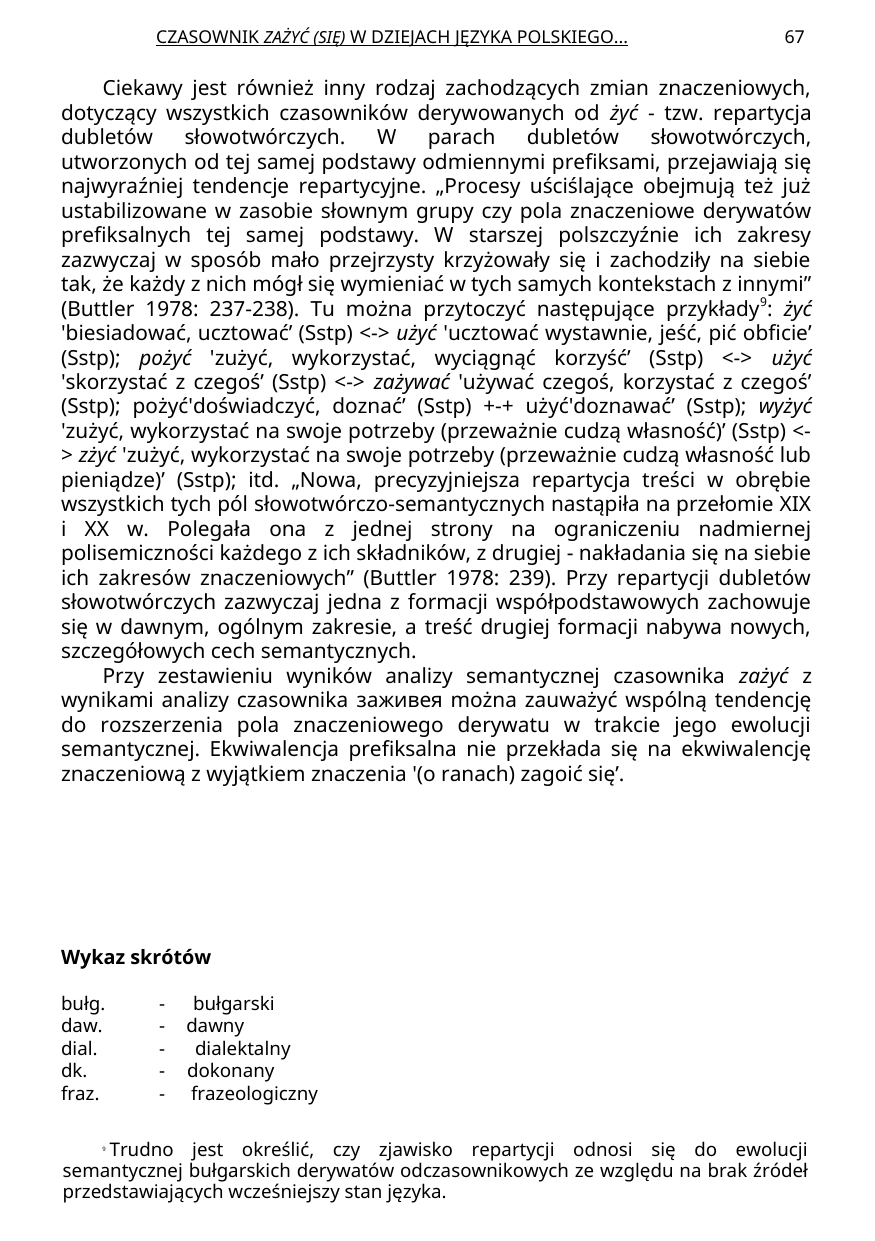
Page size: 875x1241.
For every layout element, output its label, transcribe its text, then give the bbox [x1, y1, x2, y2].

text Przy zestawieniu wyników analizy semantycznej czasownika zażyć z wynikami analizy czasownika заживея można zauważyć wspólną tendencję do rozszerzenia pola znaczeniowego derywatu w trakcie jego ewolucji semantycznej. Ekwiwalencja prefiksalna nie przekłada się na ekwiwalencję znaczeniową z wyjątkiem znaczenia '(o ranach) zagoić się’. [61, 664, 812, 786]
text Ciekawy jest również inny rodzaj zachodzących zmian znaczeniowych, dotyczący wszystkich czasowników derywowanych od żyć - tzw. repartycja dubletów słowotwórczych. W parach dubletów słowotwórczych, utworzonych od tej samej podstawy odmiennymi prefiksami, przejawiają się najwyraźniej tendencje repartycyjne. „Procesy uściślające obejmują też już ustabilizowane w zasobie słownym grupy czy pola znaczeniowe derywatów prefiksalnych tej samej podstawy. W starszej polszczyźnie ich zakresy zazwyczaj w sposób mało przejrzysty krzyżowały się i zachodziły na siebie tak, że każdy z nich mógł się wymieniać w tych samych kontekstach z innymi” (Buttler 1978: 237-238). Tu można przytoczyć następujące przykłady9: żyć 'biesiadować, ucztować’ (Sstp) <-> użyć 'ucztować wystawnie, jeść, pić obficie’ (Sstp); pożyć 'zużyć, wykorzystać, wyciągnąć korzyść’ (Sstp) <-> użyć 'skorzystać z czegoś’ (Sstp) <-> zażywać 'używać czegoś, korzystać z czegoś’ (Sstp); pożyć'doświadczyć, doznać’ (Sstp) +-+ użyć'doznawać’ (Sstp); wyżyć 'zużyć, wykorzystać na swoje potrzeby (przeważnie cudzą własność)’ (Sstp) <-> zżyć 'zużyć, wykorzystać na swoje potrzeby (przeważnie cudzą własność lub pieniądze)’ (Sstp); itd. „Nowa, precyzyjniejsza repartycja treści w obrębie wszystkich tych pól słowotwórczo-semantycznych nastąpiła na przełomie XIX i XX w. Polegała ona z jednej strony na ograniczeniu nadmiernej polisemiczności każdego z ich składników, z drugiej - nakładania się na siebie ich zakresów znaczeniowych” (Buttler 1978: 239). Przy repartycji dubletów słowotwórczych zazwyczaj jedna z formacji współpodstawowych zachowuje się w dawnym, ogólnym zakresie, a treść drugiej formacji nabywa nowych, szczegółowych cech semantycznych. [61, 76, 812, 664]
text 9 Trudno jest określić, czy zjawisko repartycji odnosi się do ewolucji semantycznej bułgarskich derywatów odczasownikowych ze względu na brak źródeł przedstawiających wcześniejszy stan języka. [62, 1139, 808, 1202]
text daw. - dawny [61, 1015, 812, 1037]
text bułg. - bułgarski [61, 992, 812, 1015]
text Wykaz skrótów [61, 949, 812, 968]
text dial. - dialektalny [61, 1037, 812, 1060]
text dk. - dokonany [61, 1060, 812, 1082]
text CZASOWNIK ZAŻYĆ (SIĘ) W DZIEJACH JĘZYKA POLSKIEGO... [156, 29, 628, 45]
text fraz. - frazeologiczny [61, 1082, 812, 1105]
text 67 [784, 29, 805, 47]
